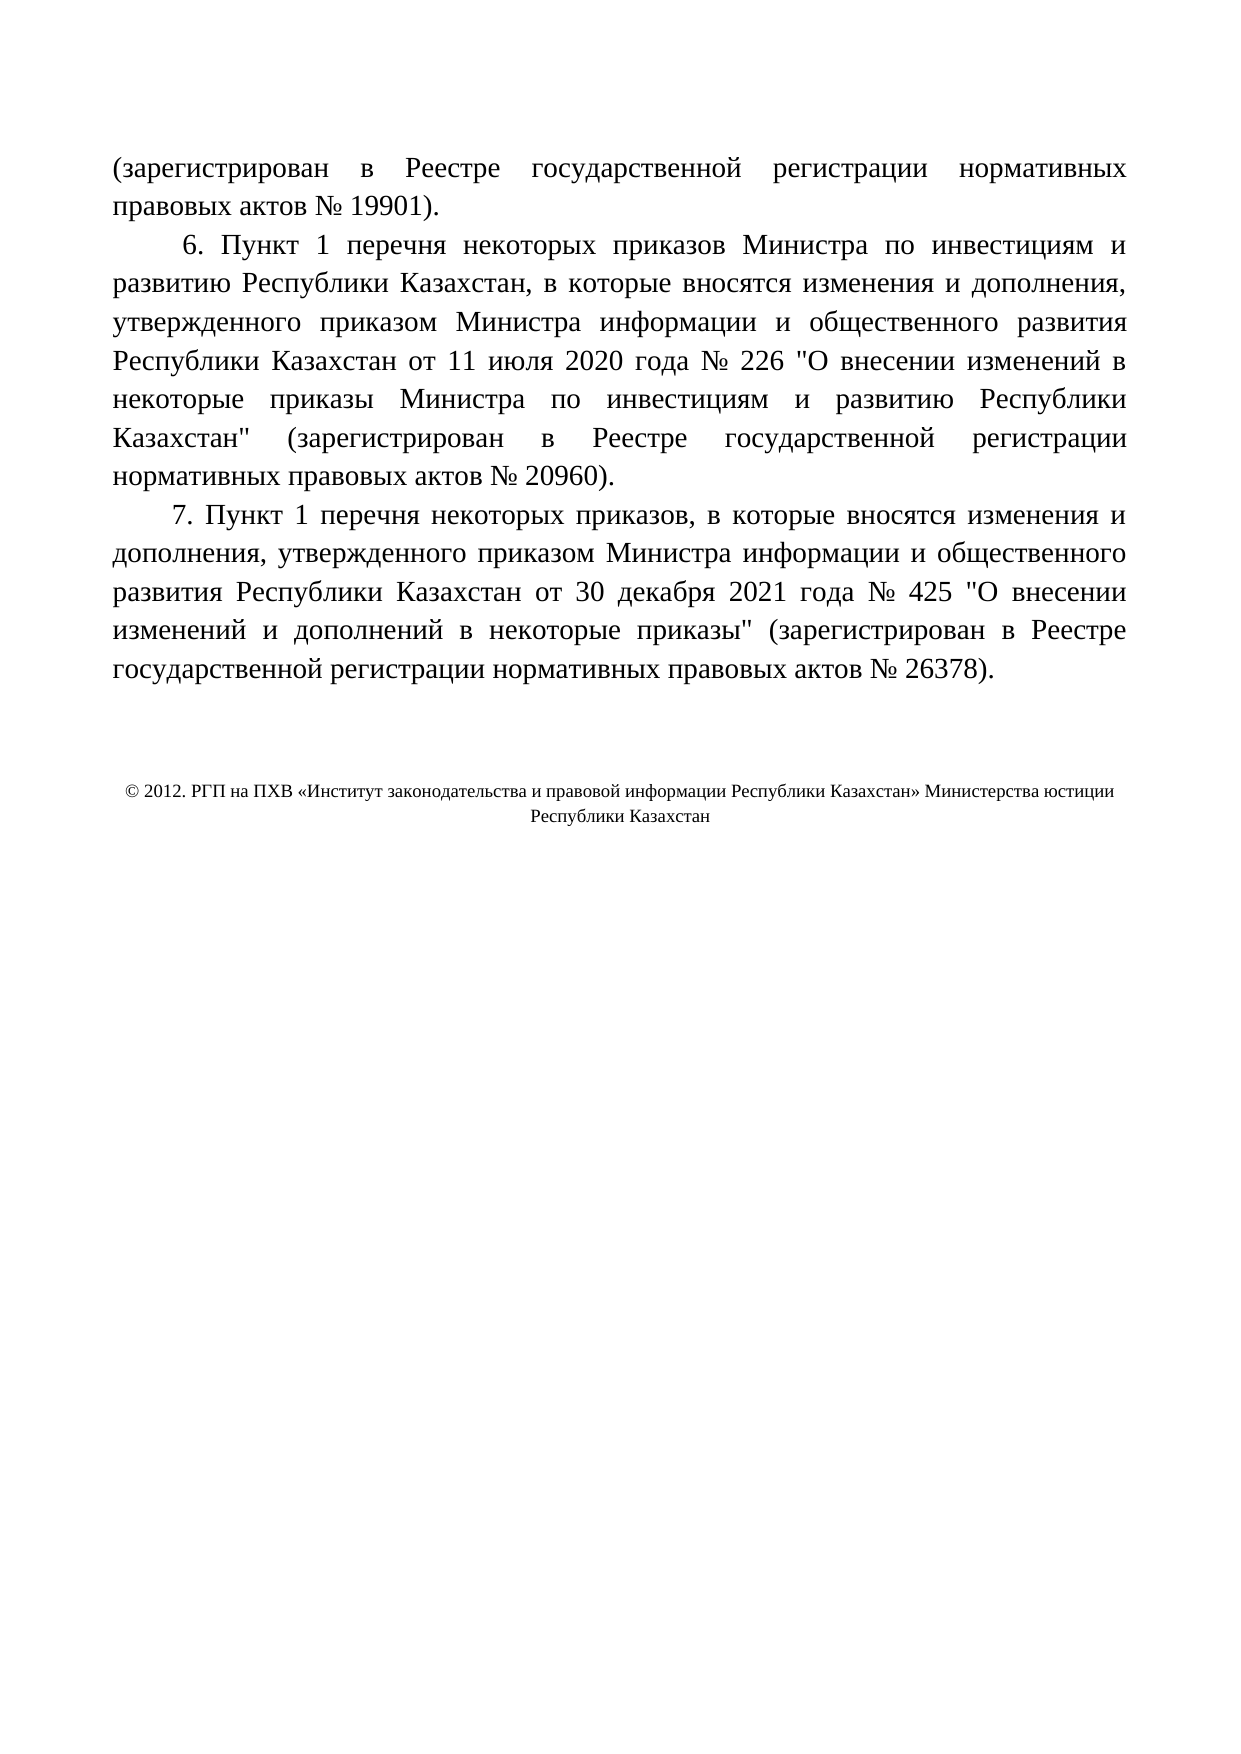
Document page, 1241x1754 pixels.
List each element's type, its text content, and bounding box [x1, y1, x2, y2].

text 7. Пункт 1 перечня некоторых приказов, в которые вносятся изменения и дополнения, утвержденного приказом Министра информации и общественного развития Республики Казахстан от 30 декабря 2021 года № 425 "О внесении изменений и дополнений в некоторые приказы" (зарегистрирован в Реестре государственной регистрации нормативных правовых актов № 26378). [112, 497, 1128, 684]
text © 2012. РГП на ПХВ «Институт законодательства и правовой информации Республики Казахстан» Министерства юстиции Республики Казахстан [112, 780, 1128, 827]
text 6. Пункт 1 перечня некоторых приказов Министра по инвестициям и развитию Республики Казахстан, в которые вносятся изменения и дополнения, утвержденного приказом Министра информации и общественного развития Республики Казахстан от 11 июля 2020 года № 226 "О внесении изменений в некоторые приказы Министра по инвестициям и развитию Республики Казахстан" (зарегистрирован в Реестре государственной регистрации нормативных правовых актов № 20960). [112, 227, 1128, 492]
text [112, 150, 1128, 222]
